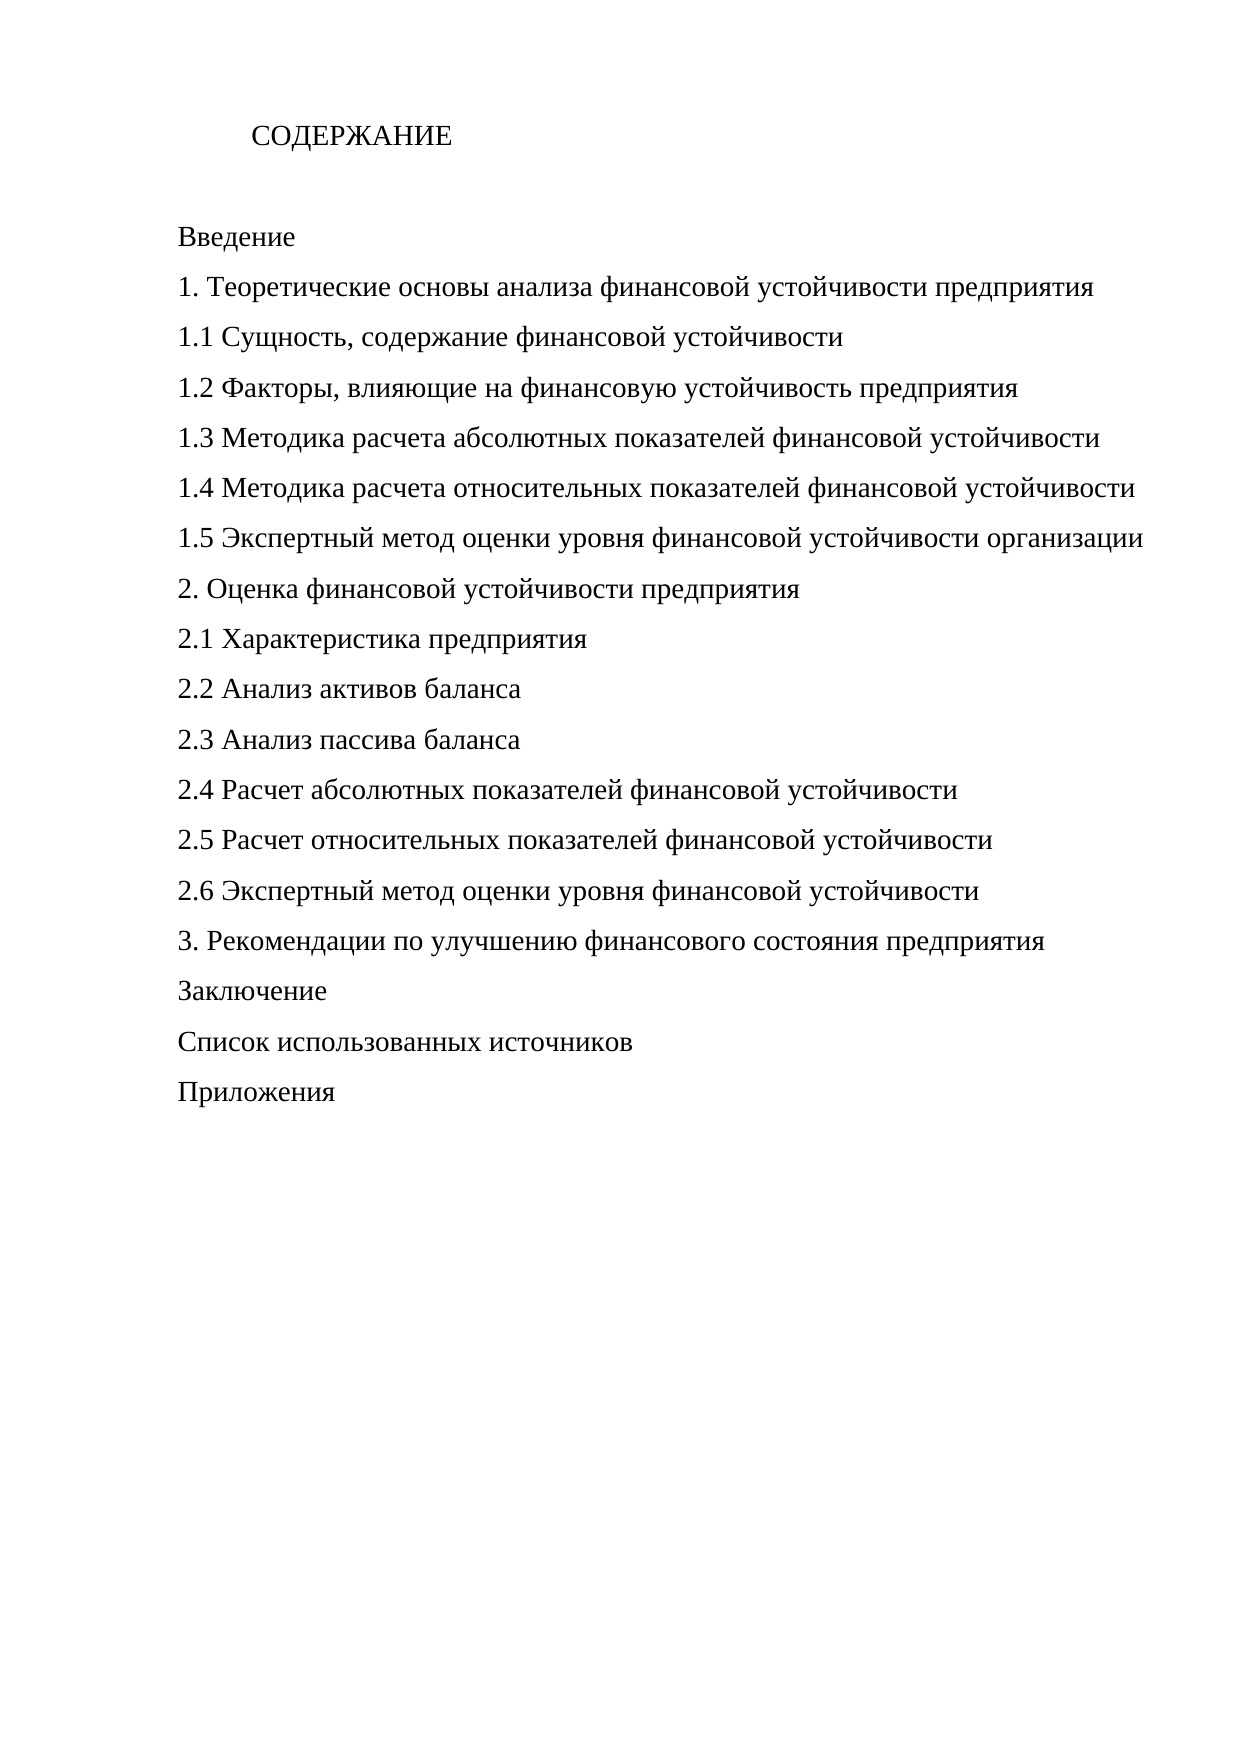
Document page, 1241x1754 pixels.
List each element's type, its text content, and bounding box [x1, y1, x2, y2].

text Введение [177, 219, 1152, 252]
text 3. Рекомендации по улучшению финансового состояния предприятия [177, 923, 1152, 957]
text 1.4 Методика расчета относительных показателей финансовой устойчивости [177, 470, 1152, 504]
text 2.2 Анализ активов баланса [177, 672, 1152, 705]
text Список использованных источников [177, 1024, 1152, 1057]
text 2.3 Анализ пассива баланса [177, 722, 1152, 755]
text СОДЕРЖАНИЕ [177, 118, 1152, 152]
text 2.1 Характеристика предприятия [177, 621, 1152, 655]
text 2.6 Экспертный метод оценки уровня финансовой устойчивости [177, 873, 1152, 906]
text Приложения [177, 1074, 1152, 1108]
text 1.1 Сущность, содержание финансовой устойчивости [177, 319, 1152, 353]
text 1.2 Факторы, влияющие на финансовую устойчивость предприятия [177, 370, 1152, 403]
text 2.5 Расчет относительных показателей финансовой устойчивости [177, 822, 1152, 856]
text Заключение [177, 973, 1152, 1007]
text 1.3 Методика расчета абсолютных показателей финансовой устойчивости [177, 420, 1152, 453]
text 2. Оценка финансовой устойчивости предприятия [177, 571, 1152, 604]
text 1.5 Экспертный метод оценки уровня финансовой устойчивости организации [177, 521, 1152, 554]
text 2.4 Расчет абсолютных показателей финансовой устойчивости [177, 772, 1152, 806]
text 1. Теоретические основы анализа финансовой устойчивости предприятия [177, 269, 1152, 303]
